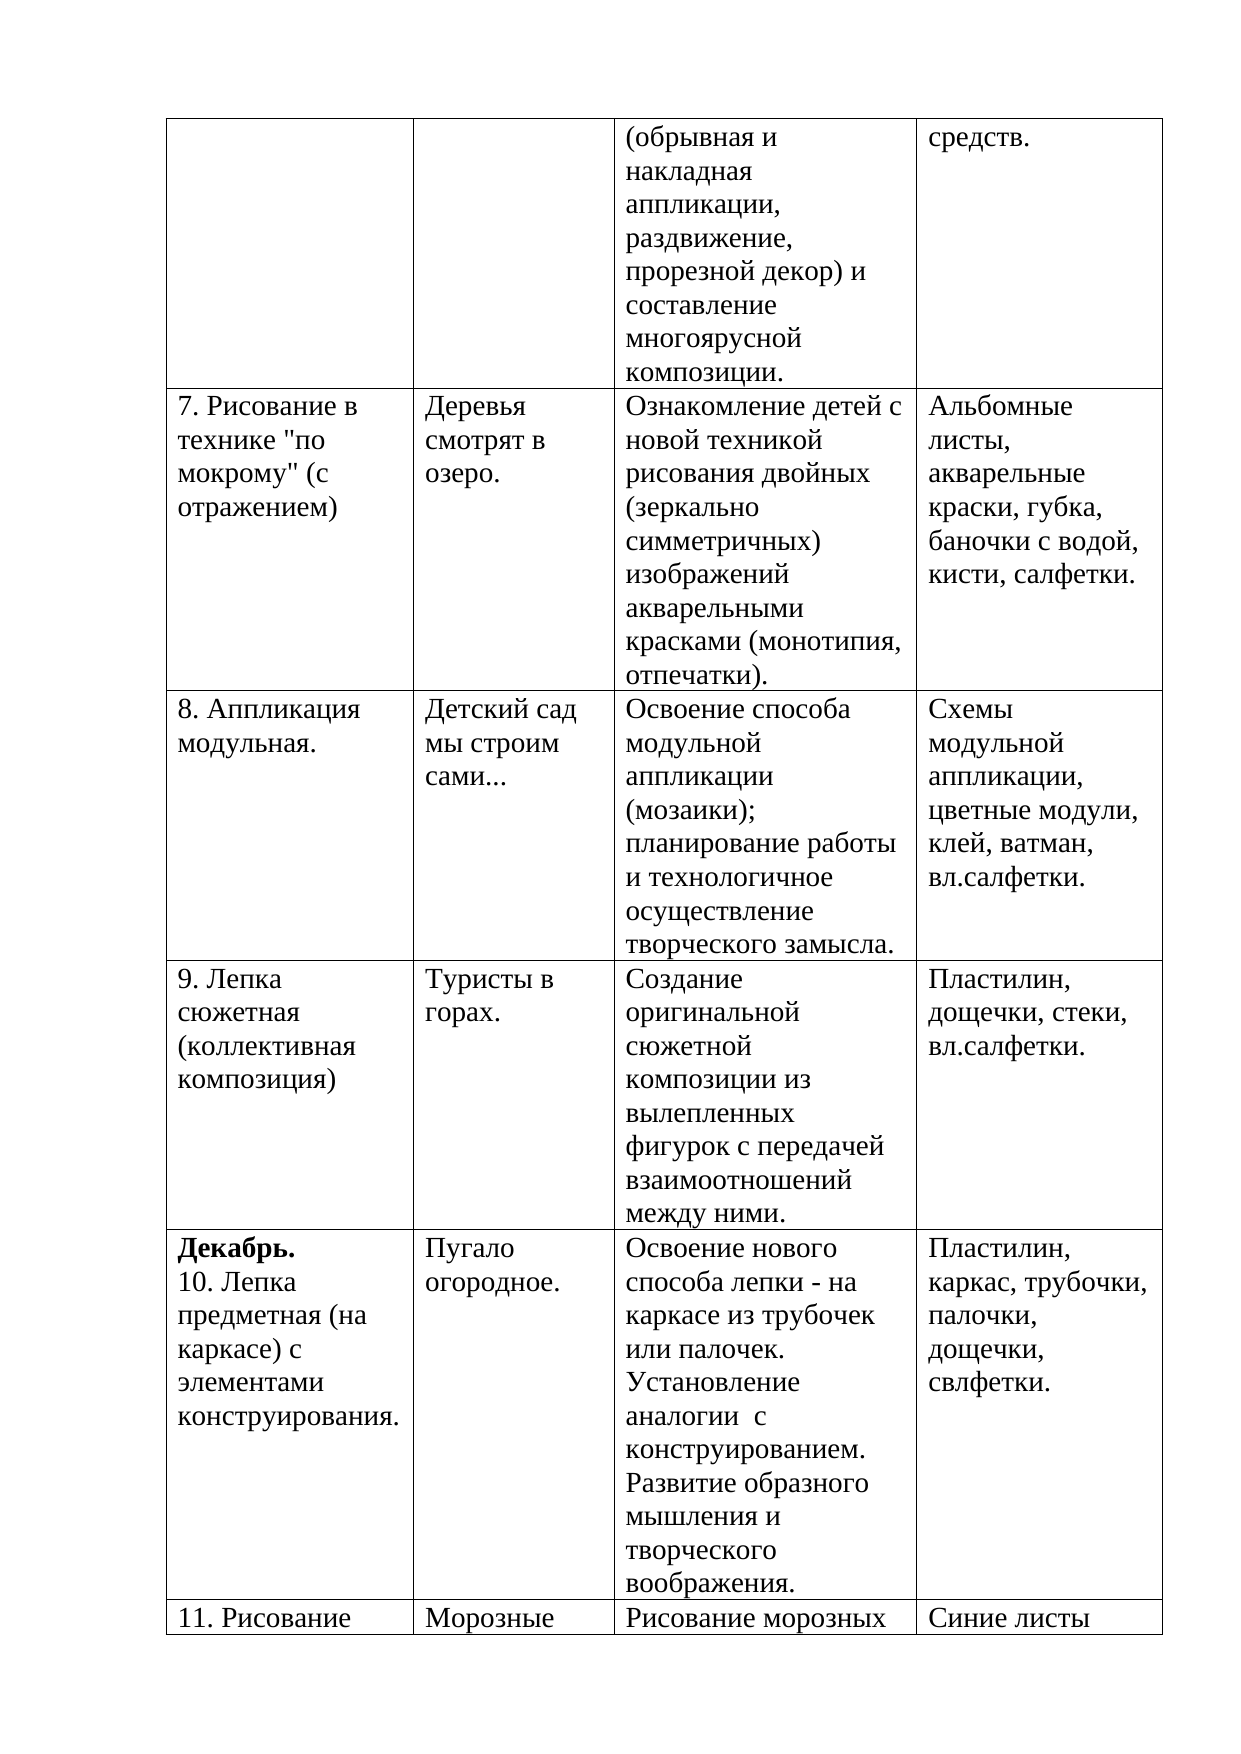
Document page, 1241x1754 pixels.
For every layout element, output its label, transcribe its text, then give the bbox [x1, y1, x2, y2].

table_cell Пугало огородное. [414, 1230, 614, 1599]
table_cell Морозные узоры. [414, 1600, 614, 1634]
table_cell 9. Лепка сюжетная (коллективная композиция) [167, 961, 413, 1229]
table_cell Освоение способа модульной аппликации (мозаики); планирование работы и технологичное осуществление творческого замысла. [615, 691, 916, 960]
table_cell Детский сад мы строим сами... [414, 691, 614, 960]
table_cell Декабрь. 10. Лепка предметная (на каркасе) с элементами конструирования. [167, 1230, 413, 1599]
table_cell Ознакомление детей с новой техникой рисования двойных (зеркально симметричных) изображений акварельными красками (монотипия, отпечатки). [615, 389, 916, 690]
table_cell Схемы модульной аппликации, цветные модули, клей, ватман, вл.салфетки. [917, 691, 1162, 960]
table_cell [917, 1600, 1162, 1634]
table_cell 8. Аппликация модульная. [167, 691, 413, 960]
table_cell Туристы в горах. [414, 961, 614, 1229]
table_cell 7. Рисование в технике "по мокрому" (с отражением) [167, 389, 413, 690]
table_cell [414, 119, 614, 387]
table_cell Деревья смотрят в озеро. [414, 389, 614, 690]
table_cell Альбомные листы, акварельные краски, губка, баночки с водой, кисти, салфетки. [917, 389, 1162, 690]
table_cell Освоение нового способа лепки - на каркасе из трубочек или палочек. Установление аналогии с конструированием. Развитие образного мышления и творческого воображения. [615, 1230, 916, 1599]
table_cell Пластилин, каркас, трубочки, палочки, дощечки, свлфетки. [917, 1230, 1162, 1599]
table_cell Создание оригинальной сюжетной композиции из вылепленных фигурок с передачей взаимоотношений между ними. [615, 961, 916, 1229]
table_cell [615, 1600, 916, 1634]
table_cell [167, 1600, 413, 1634]
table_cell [917, 119, 1162, 387]
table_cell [167, 119, 413, 387]
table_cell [615, 119, 916, 387]
table_cell Пластилин, дощечки, стеки, вл.салфетки. [917, 961, 1162, 1229]
